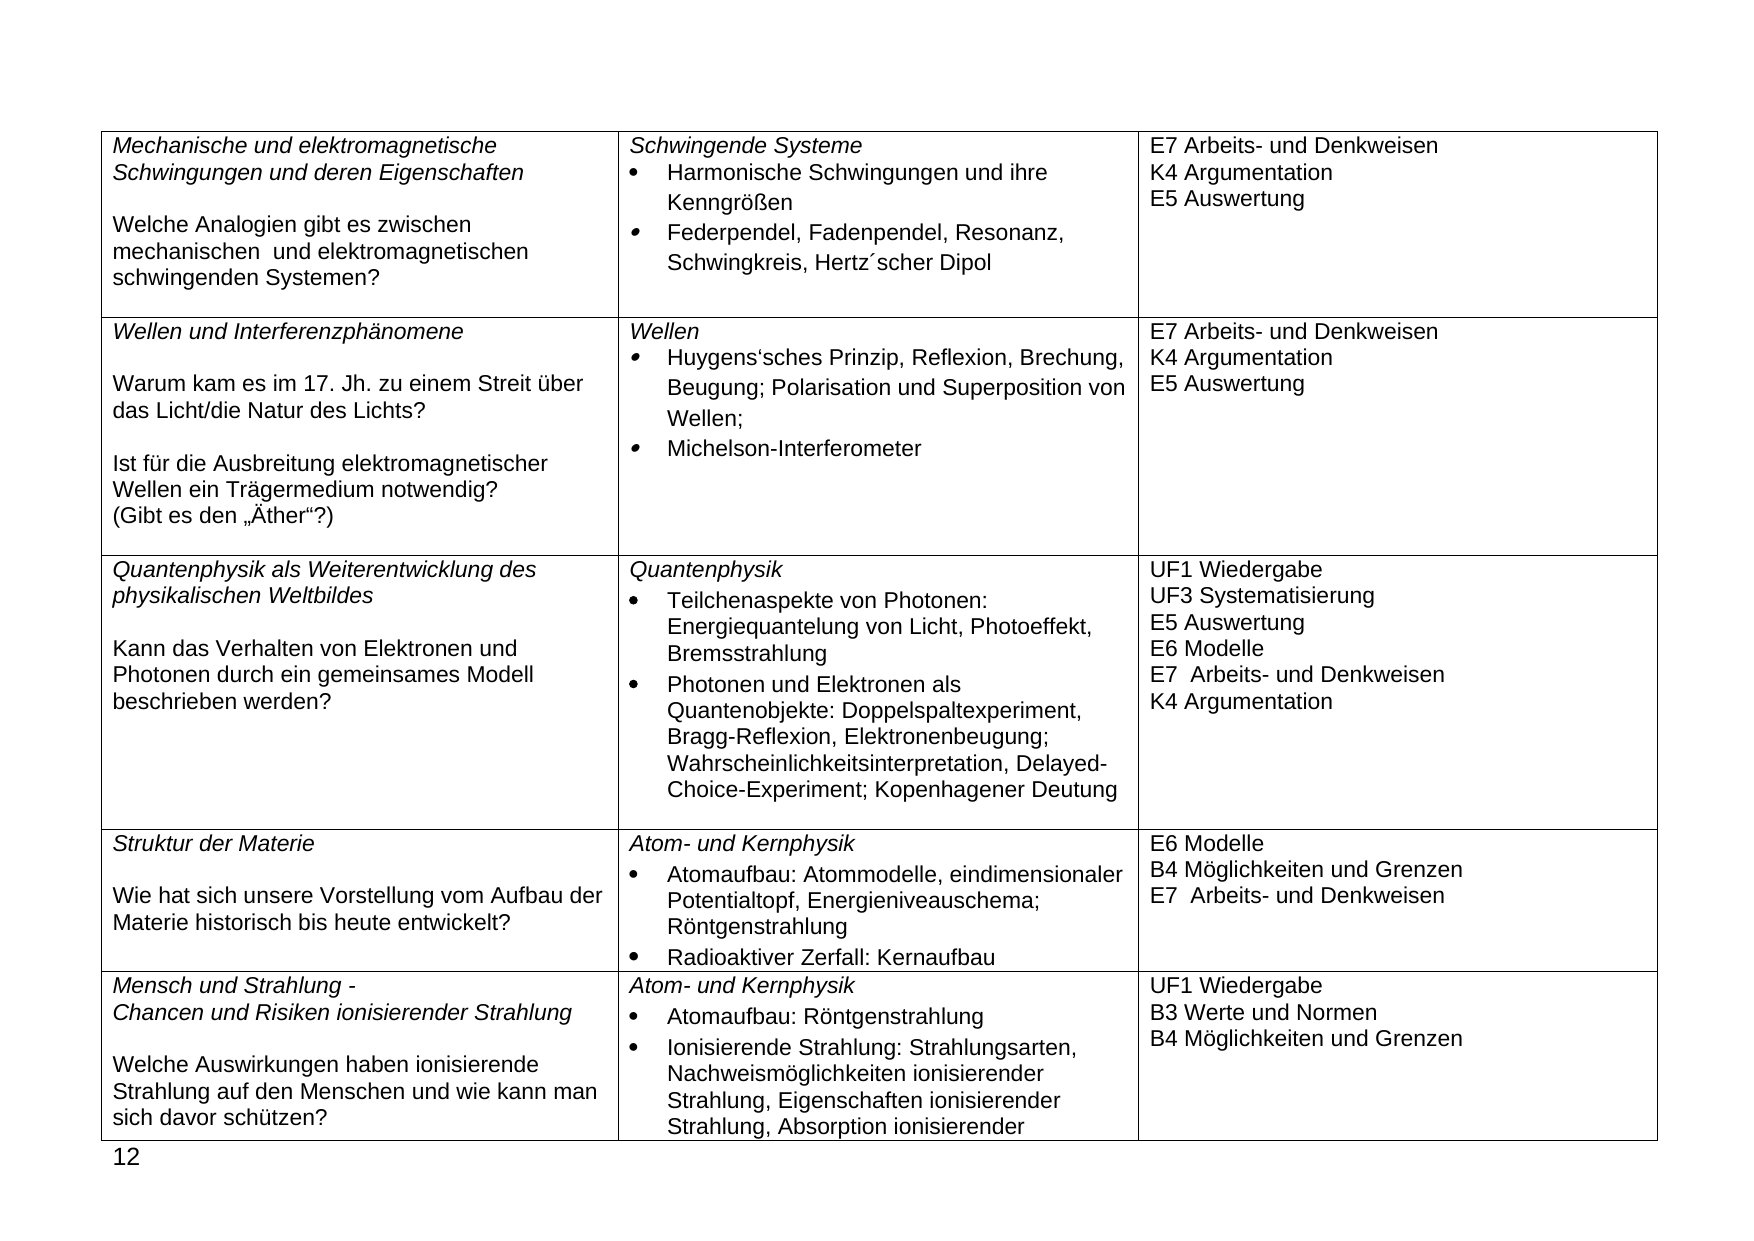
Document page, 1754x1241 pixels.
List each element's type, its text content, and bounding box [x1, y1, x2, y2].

table_cell Quantenphysik als Weiterentwicklung des physikalischen Weltbildes Kann das Verhalten von Elektronen und Photonen durch ein gemeinsames Modell beschrieben werden? [102, 556, 618, 829]
table_cell E7 Arbeits- und Denkweisen K4 Argumentation E5 Auswertung [1139, 318, 1657, 555]
table_cell E6 Modelle B4 Möglichkeiten und Grenzen E7 Arbeits- und Denkweisen [1139, 830, 1657, 971]
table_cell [1139, 972, 1657, 1139]
table_cell Quantenphysik Teilchenaspekte von Photonen: Energiequantelung von Licht, Photoeffekt, Bremsstrahlung Photonen und Elektronen als Quantenobjekte: Doppelspaltexperiment, Bragg-Reflexion, Elektronenbeugung; Wahrscheinlichkeitsinterpretation, Delayed-Choice-Experiment; Kopenhagener Deutung [619, 556, 1138, 829]
table_cell Wellen Huygens‘sches Prinzip, Reflexion, Brechung, Beugung; Polarisation und Superposition von Wellen; Michelson-Interferometer [619, 318, 1138, 555]
table_cell E7 Arbeits- und Denkweisen K4 Argumentation E5 Auswertung [1139, 132, 1657, 317]
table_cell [102, 972, 618, 1139]
table_cell Schwingende Systeme Harmonische Schwingungen und ihre Kenngrößen Federpendel, Fadenpendel, Resonanz, Schwingkreis, Hertz´scher Dipol [619, 132, 1138, 317]
table_cell UF1 Wiedergabe UF3 Systematisierung E5 Auswertung E6 Modelle E7 Arbeits- und Denkweisen K4 Argumentation [1139, 556, 1657, 829]
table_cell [619, 972, 1138, 1139]
table_cell Atom- und Kernphysik Atomaufbau: Atommodelle, eindimensionaler Potentialtopf, Energieniveauschema; Röntgenstrahlung Radioaktiver Zerfall: Kernaufbau [619, 830, 1138, 971]
table_cell Struktur der Materie Wie hat sich unsere Vorstellung vom Aufbau der Materie historisch bis heute entwickelt? [102, 830, 618, 971]
table_cell Mechanische und elektromagnetische Schwingungen und deren Eigenschaften Welche Analogien gibt es zwischen mechanischen und elektromagnetischen schwingenden Systemen? [102, 132, 618, 317]
table_cell Wellen und Interferenzphänomene Warum kam es im 17. Jh. zu einem Streit über das Licht/die Natur des Lichts? Ist für die Ausbreitung elektromagnetischer Wellen ein Trägermedium notwendig? (Gibt es den „Äther“?) [102, 318, 618, 555]
